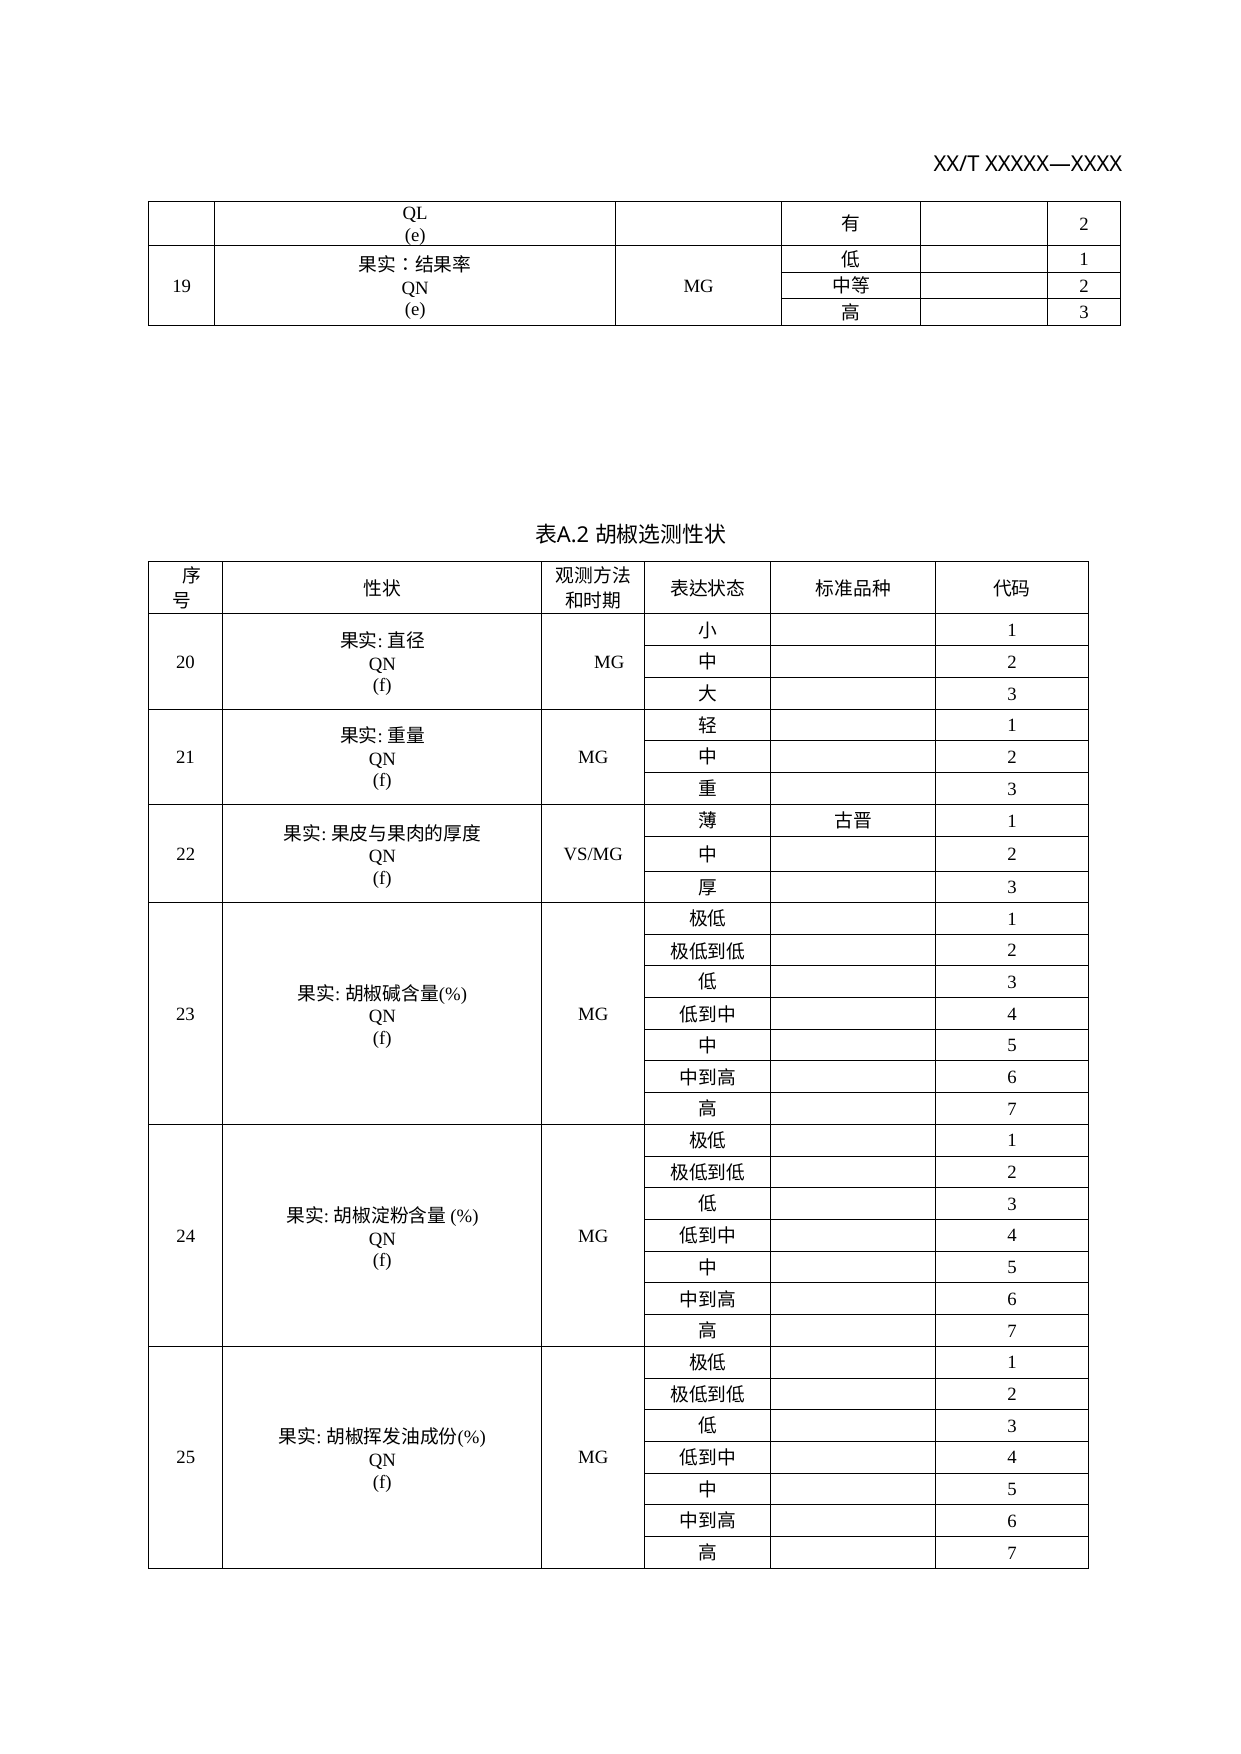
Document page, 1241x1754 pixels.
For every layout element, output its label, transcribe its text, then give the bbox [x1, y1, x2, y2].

table_cell 1 [936, 903, 1088, 933]
table_cell [771, 998, 935, 1028]
table_cell 果实: 果皮与果肉的厚度 QN (f) [223, 805, 541, 902]
table_cell 22 [149, 805, 222, 902]
table_cell 2 [1048, 202, 1120, 245]
table_cell [771, 1188, 935, 1219]
table_cell 4 [936, 1442, 1088, 1472]
table_cell 21 [149, 710, 222, 804]
table_cell 7 [936, 1315, 1088, 1346]
table_cell 极低到低 [645, 935, 770, 965]
table_cell [771, 614, 935, 645]
table_cell 重 [645, 773, 770, 804]
table_cell 大 [645, 678, 770, 708]
table_cell 高 [645, 1093, 770, 1124]
table_cell 极低到低 [645, 1379, 770, 1409]
table_cell 3 [936, 1188, 1088, 1219]
table_cell 6 [936, 1505, 1088, 1536]
table_cell 4 [936, 1220, 1088, 1251]
table_cell 低 [645, 966, 770, 997]
table_cell 中到高 [645, 1283, 770, 1314]
table_cell [771, 1252, 935, 1282]
table_cell 2 [936, 1379, 1088, 1409]
table_cell [771, 1410, 935, 1441]
table_cell 18 [149, 202, 214, 245]
table_cell 低到中 [645, 1220, 770, 1251]
table_cell 5 [936, 1252, 1088, 1282]
table_cell 1 [1048, 246, 1120, 272]
table_cell 中等 [782, 273, 920, 298]
table_cell 低 [782, 246, 920, 272]
table_cell 古晋 [771, 805, 935, 836]
table_header 性状 [223, 562, 541, 613]
table_cell 中 [645, 646, 770, 677]
table_cell 1 [936, 614, 1088, 645]
table_header 表达状态 [645, 562, 770, 613]
table_cell [771, 710, 935, 740]
table_cell 中到高 [645, 1505, 770, 1536]
table_cell [771, 1315, 935, 1346]
table_cell 7 [936, 1537, 1088, 1568]
table_cell 2 [936, 741, 1088, 772]
table_cell 24 [149, 1125, 222, 1346]
table_cell MG [542, 1347, 644, 1568]
table_cell [921, 273, 1047, 298]
text 胡椒选测性状 [148, 517, 1122, 549]
table_header 标准品种 [771, 562, 935, 613]
table_cell 2 [936, 935, 1088, 965]
table_cell 极低到低 [645, 1157, 770, 1187]
table_cell 中 [645, 741, 770, 772]
table_cell [771, 773, 935, 804]
table_cell 1 [936, 710, 1088, 740]
table_cell [771, 935, 935, 965]
table_cell 5 [936, 1030, 1088, 1060]
table_cell 19 [149, 246, 214, 325]
table_cell [771, 1283, 935, 1314]
table_cell 3 [936, 1410, 1088, 1441]
table_cell 低 [645, 1188, 770, 1219]
table_cell 7 [936, 1093, 1088, 1124]
table_cell 果穗：分枝 QL (e) [215, 202, 615, 245]
table_cell 高 [782, 299, 920, 325]
table_cell 1 [936, 1347, 1088, 1377]
table_cell 1 [936, 805, 1088, 836]
table_cell [771, 1030, 935, 1060]
table_cell 果实：结果率 QN (e) [215, 246, 615, 325]
table_cell 3 [936, 872, 1088, 902]
table_cell [771, 1537, 935, 1568]
table_cell [771, 1379, 935, 1409]
table_cell [771, 1220, 935, 1251]
table_cell 中 [645, 1030, 770, 1060]
table_cell VG [616, 202, 781, 245]
table_cell 1 [936, 1125, 1088, 1156]
table_cell 薄 [645, 805, 770, 836]
table_cell MG [542, 710, 644, 804]
table_cell 中 [645, 837, 770, 871]
table_cell 极低 [645, 903, 770, 933]
table_header 观测方法和时期 [542, 562, 644, 613]
table_cell 中到高 [645, 1061, 770, 1092]
table_cell [771, 1093, 935, 1124]
table_header 代码 [936, 562, 1088, 613]
table_cell 果实: 胡椒碱含量(%) QN (f) [223, 903, 541, 1124]
table_cell [771, 837, 935, 871]
table_cell 高 [645, 1315, 770, 1346]
table_cell [921, 246, 1047, 272]
table_cell 轻 [645, 710, 770, 740]
table_header 序号 [149, 562, 222, 613]
table_cell [771, 678, 935, 708]
table_cell 23 [149, 903, 222, 1124]
table_cell 3 [1048, 299, 1120, 325]
table_cell 3 [936, 966, 1088, 997]
table_cell 果实: 胡椒淀粉含量 (%) QN (f) [223, 1125, 541, 1346]
table_cell [771, 872, 935, 902]
table_cell 有 [782, 202, 920, 245]
table_cell 2 [1048, 273, 1120, 298]
table_cell [771, 1505, 935, 1536]
table_cell [771, 1125, 935, 1156]
table_cell 2 [936, 837, 1088, 871]
table_cell VS/MG [542, 805, 644, 902]
table_cell 高 [645, 1537, 770, 1568]
table_cell 2 [936, 1157, 1088, 1187]
table_cell MG [542, 614, 644, 708]
table_cell 厚 [645, 872, 770, 902]
table_cell 中 [645, 1474, 770, 1504]
table_cell 3 [936, 678, 1088, 708]
table_cell MG [542, 903, 644, 1124]
table_cell 6 [936, 1061, 1088, 1092]
table_cell 3 [936, 773, 1088, 804]
table_cell 果实: 胡椒挥发油成份(%) QN (f) [223, 1347, 541, 1568]
table_cell MG [616, 246, 781, 325]
table_cell [771, 1474, 935, 1504]
table_cell 低到中 [645, 998, 770, 1028]
table_cell 6 [936, 1283, 1088, 1314]
table_cell 果实: 直径 QN (f) [223, 614, 541, 708]
table_cell [771, 966, 935, 997]
table_cell 中 [645, 1252, 770, 1282]
table_cell 2 [936, 646, 1088, 677]
table_cell 25 [149, 1347, 222, 1568]
table_cell [771, 1061, 935, 1092]
table_cell 20 [149, 614, 222, 708]
table_cell 5 [936, 1474, 1088, 1504]
table_cell 小 [645, 614, 770, 645]
table_cell [771, 1347, 935, 1377]
table_cell [771, 1442, 935, 1472]
table_cell 低 [645, 1410, 770, 1441]
table_cell 极低 [645, 1125, 770, 1156]
table_cell [771, 903, 935, 933]
table_cell [771, 646, 935, 677]
table_cell [921, 299, 1047, 325]
table_cell 4 [936, 998, 1088, 1028]
table_cell 低到中 [645, 1442, 770, 1472]
table_cell [771, 741, 935, 772]
table_cell 果实: 重量 QN (f) [223, 710, 541, 804]
table_cell 极低 [645, 1347, 770, 1377]
table_cell [921, 202, 1047, 245]
table_cell [771, 1157, 935, 1187]
table_cell MG [542, 1125, 644, 1346]
